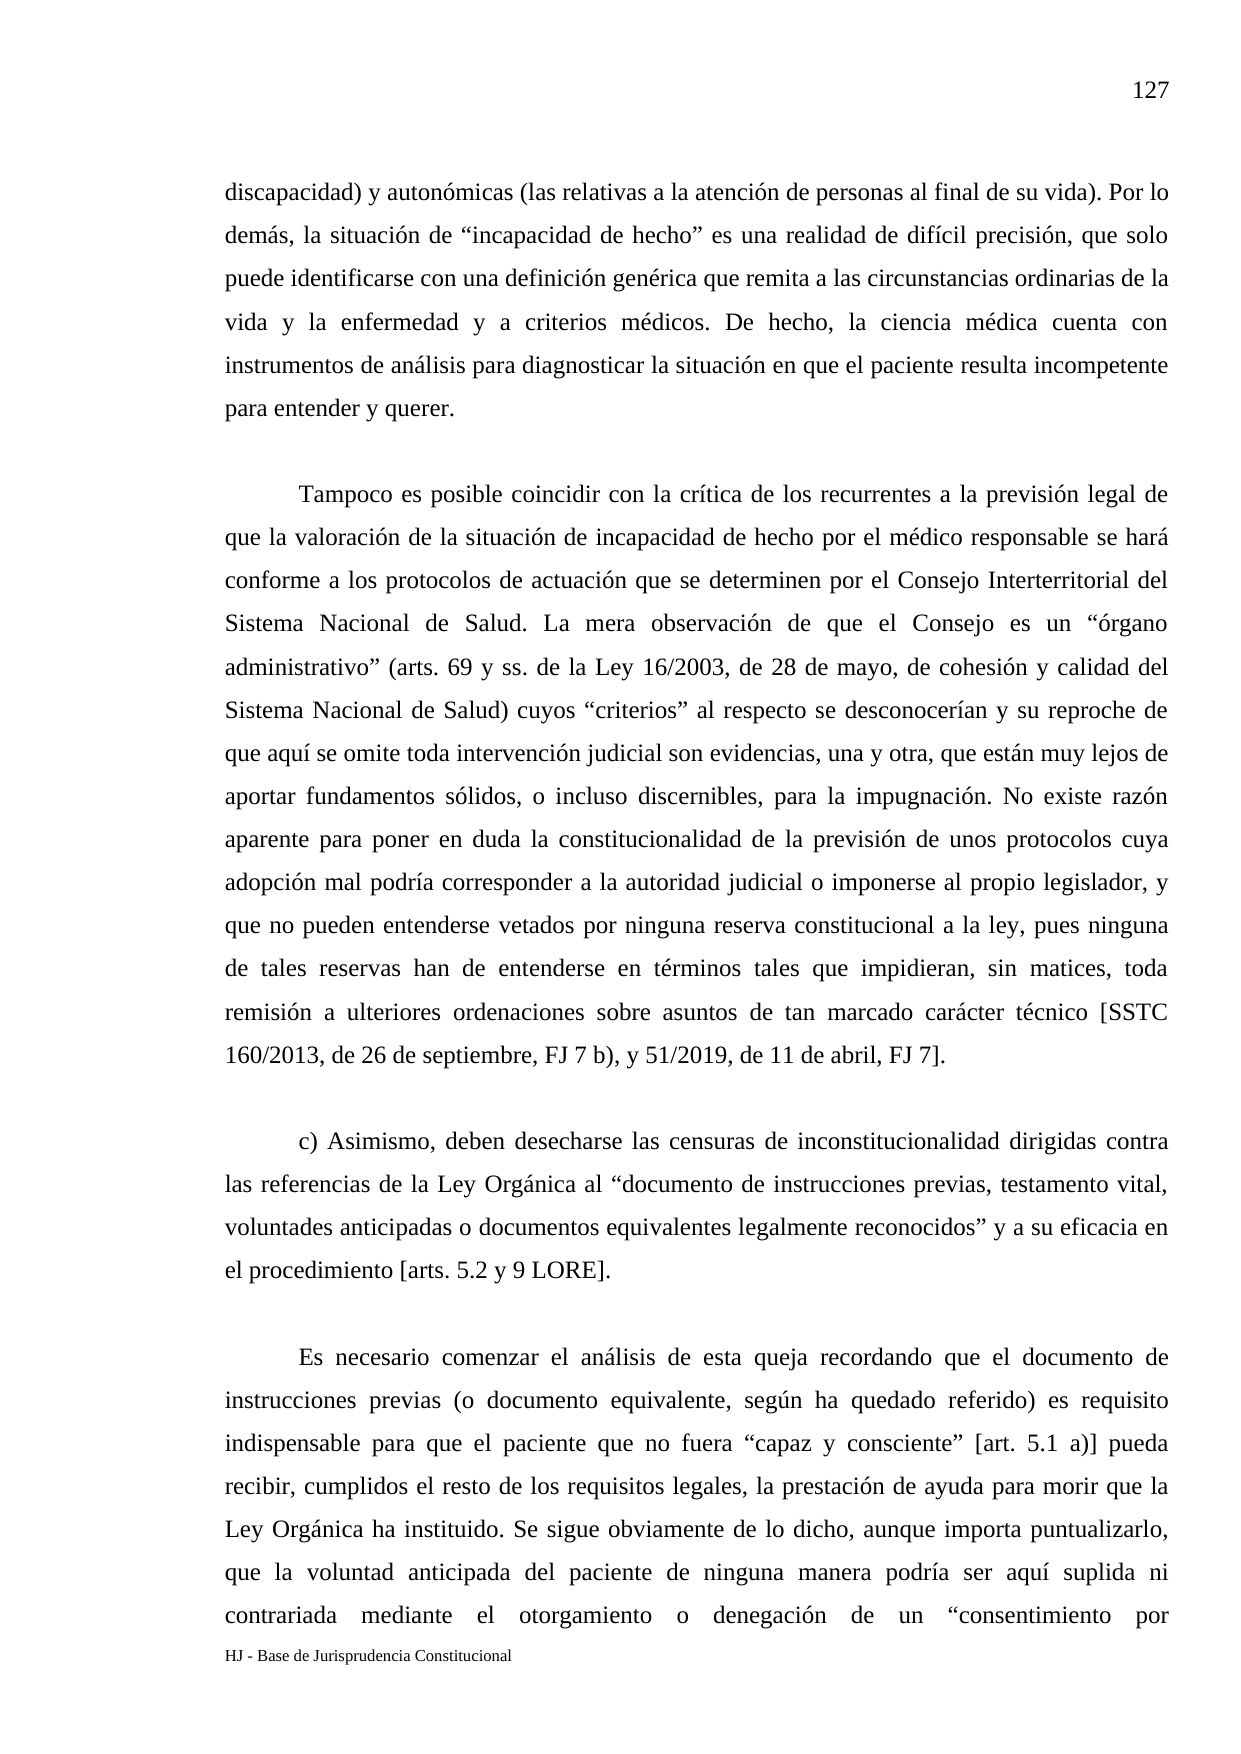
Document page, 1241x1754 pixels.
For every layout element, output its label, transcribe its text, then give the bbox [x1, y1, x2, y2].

text Tampoco es posible coincidir con la crítica de los recurrentes a la previsión legal de que la valoración de la situación de incapacidad de hecho por el médico responsable se hará conforme a los protocolos de actuación que se determinen por el Consejo Interterritorial del Sistema Nacional de Salud. La mera observación de que el Consejo es un “órgano administrativo” (arts. 69 y ss. de la Ley 16/2003, de 28 de mayo, de cohesión y calidad del Sistema Nacional de Salud) cuyos “criterios” al respecto se desconocerían y su reproche de que aquí se omite toda intervención judicial son evidencias, una y otra, que están muy lejos de aportar fundamentos sólidos, o incluso discernibles, para la impugnación. No existe razón aparente para poner en duda la constitucionalidad de la previsión de unos protocolos cuya adopción mal podría corresponder a la autoridad judicial o imponerse al propio legislador, y que no pueden entenderse vetados por ninguna reserva constitucional a la ley, pues ninguna de tales reservas han de entenderse en términos tales que impidieran, sin matices, toda remisión a ulteriores ordenaciones sobre asuntos de tan marcado carácter técnico [SSTC 160/2013, de 26 de septiembre, FJ 7 b), y 51/2019, de 11 de abril, FJ 7]. [224, 479, 1169, 1068]
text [224, 177, 1169, 422]
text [224, 1342, 1169, 1629]
text c) Asimismo, deben desecharse las censuras de inconstitucionalidad dirigidas contra las referencias de la Ley Orgánica al “documento de instrucciones previas, testamento vital, voluntades anticipadas o documentos equivalentes legalmente reconocidos” y a su eficacia en el procedimiento [arts. 5.2 y 9 LORE]. [224, 1126, 1169, 1284]
